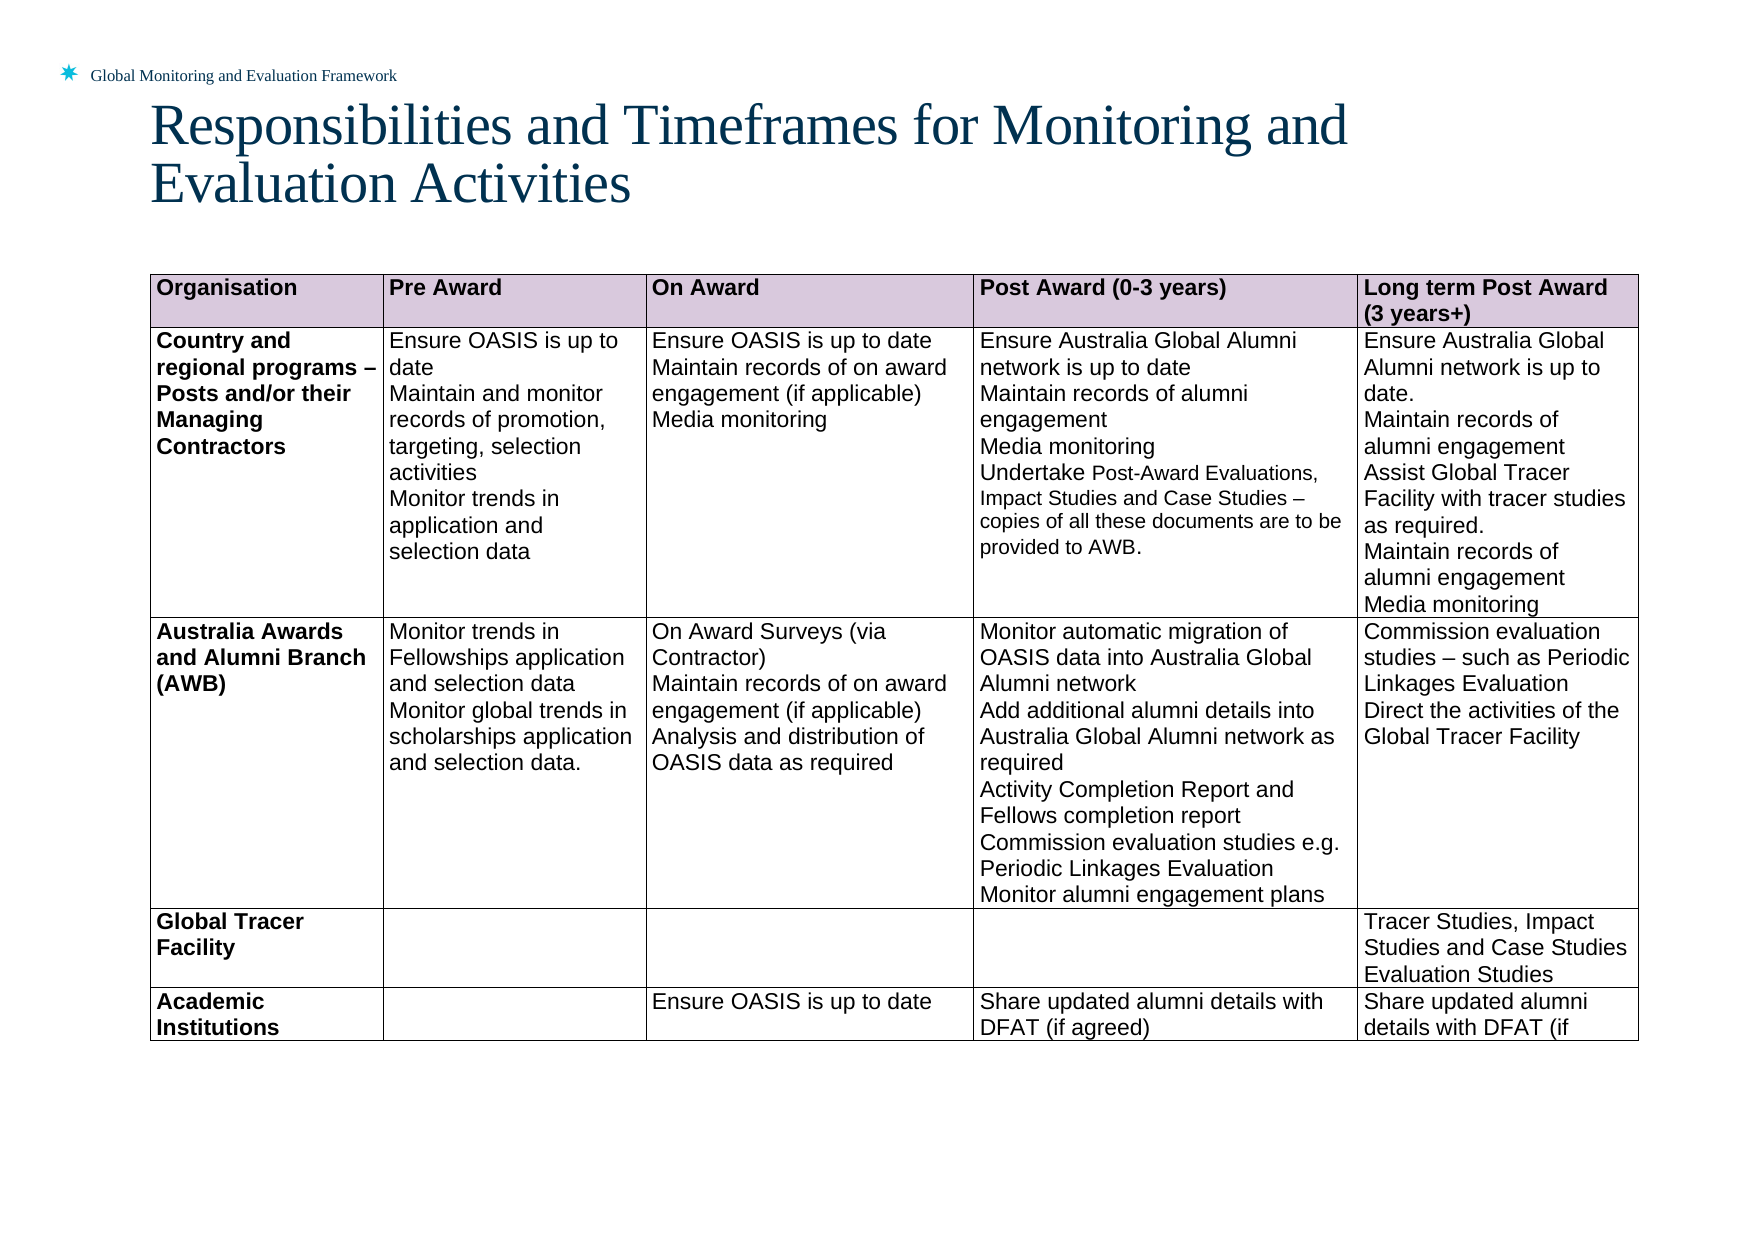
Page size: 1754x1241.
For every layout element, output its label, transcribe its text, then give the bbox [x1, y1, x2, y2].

subtitle Responsibilities and Timeframes for Monitoring and Evaluation Activities [150, 98, 1604, 214]
table_cell [384, 909, 646, 987]
table_cell Ensure OASIS is up to date [647, 988, 973, 1040]
table_header On Award [647, 275, 973, 327]
table_header Organisation [151, 275, 383, 327]
table_cell On Award Surveys (via Contractor) Maintain records of on award engagement (if applicable) Analysis and distribution of OASIS data as required [647, 618, 973, 907]
table_cell Monitor automatic migration of OASIS data into Australia Global Alumni network Add additional alumni details into Australia Global Alumni network as required Activity Completion Report and Fellows completion report Commission evaluation studies e.g. Periodic Linkages Evaluation Monitor alumni engagement plans [974, 618, 1357, 907]
table_cell Global Tracer Facility [151, 909, 383, 987]
table_cell Ensure Australia Global Alumni network is up to date Maintain records of alumni engagement Media monitoring Undertake Post-Award Evaluations, Impact Studies and Case Studies – copies of all these documents are to be provided to AWB. [974, 328, 1357, 617]
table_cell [1358, 988, 1638, 1040]
table_cell [647, 909, 973, 987]
table_cell Ensure OASIS is up to date Maintain and monitor records of promotion, targeting, selection activities Monitor trends in application and selection data [384, 328, 646, 617]
picture [59, 63, 91, 81]
table_cell Monitor trends in Fellowships application and selection data Monitor global trends in scholarships application and selection data. [384, 618, 646, 907]
table_header Long term Post Award (3 years+) [1358, 275, 1638, 327]
table_cell Ensure Australia Global Alumni network is up to date. Maintain records of alumni engagement Assist Global Tracer Facility with tracer studies as required. Maintain records of alumni engagement Media monitoring [1358, 328, 1638, 617]
table_cell Country and regional programs – Posts and/or their Managing Contractors [151, 328, 383, 617]
table_header Post Award (0-3 years) [974, 275, 1357, 327]
table_header Pre Award [384, 275, 646, 327]
table_cell Tracer Studies, Impact Studies and Case Studies Evaluation Studies [1358, 909, 1638, 987]
table_cell Ensure OASIS is up to date Maintain records of on award engagement (if applicable) Media monitoring [647, 328, 973, 617]
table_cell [974, 988, 1357, 1040]
table_cell [384, 988, 646, 1040]
table_cell Commission evaluation studies – such as Periodic Linkages Evaluation Direct the activities of the Global Tracer Facility [1358, 618, 1638, 907]
table_cell Australia Awards and Alumni Branch (AWB) [151, 618, 383, 907]
table_cell [974, 909, 1357, 987]
table_cell Academic Institutions [151, 988, 383, 1040]
